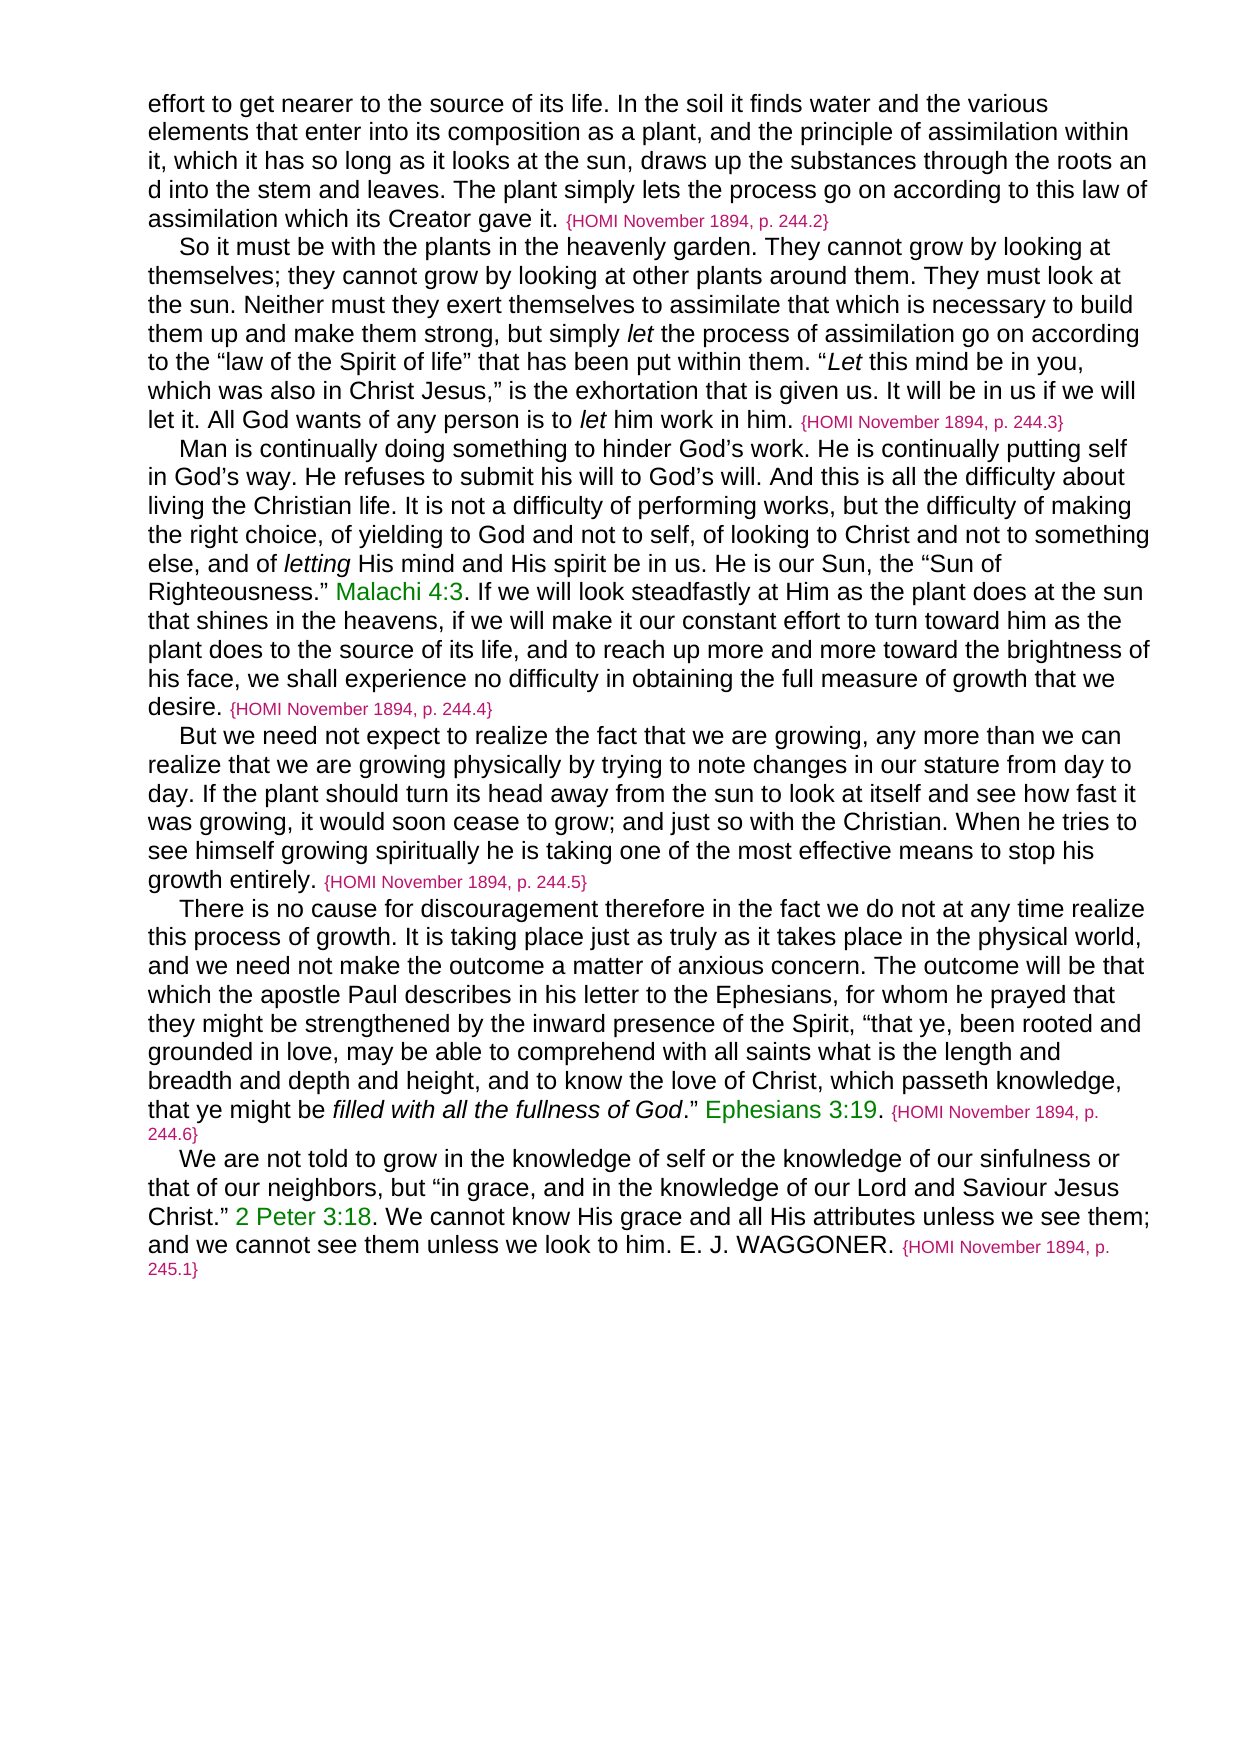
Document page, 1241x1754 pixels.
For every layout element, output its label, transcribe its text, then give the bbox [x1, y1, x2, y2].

text There is no cause for discouragement therefore in the fact we do not at any time realize this process of growth. It is taking place just as truly as it takes place in the physical world, and we need not make the outcome a matter of anxious concern. The outcome will be that which the apostle Paul describes in his letter to the Ephesians, for whom he prayed that they might be strengthened by the inward presence of the Spirit, “that ye, been rooted and grounded in love, may be able to comprehend with all saints what is the length and breadth and depth and height, and to know the love of Christ, which passeth knowledge, that ye might be filled with all the fullness of God.” Ephesians 3:19. {HOMI November 1894, p. 244.6} [148, 893, 1152, 1144]
text Man is continually doing something to hinder God’s work. He is continually putting self in God’s way. He refuses to submit his will to God’s will. And this is all the difficulty about living the Christian life. It is not a difficulty of performing works, but the difficulty of making the right choice, of yielding to God and not to self, of looking to Christ and not to something else, and of letting His mind and His spirit be in us. He is our Sun, the “Sun of Righteousness.” Malachi 4:3. If we will look steadfastly at Him as the plant does at the sun that shines in the heavens, if we will make it our constant effort to turn toward him as the plant does to the source of its life, and to reach up more and more toward the brightness of his face, we shall experience no difficulty in obtaining the full measure of growth that we desire. {HOMI November 1894, p. 244.4} [148, 433, 1152, 721]
text We are not told to grow in the knowledge of self or the knowledge of our sinfulness or that of our neighbors, but “in grace, and in the knowledge of our Lord and Saviour Jesus Christ.” 2 Peter 3:18. We cannot know His grace and all His attributes unless we see them; and we cannot see them unless we look to him. E. J. WAGGONER. {HOMI November 1894, p. 245.1} [148, 1144, 1152, 1279]
text So it must be with the plants in the heavenly garden. They cannot grow by looking at themselves; they cannot grow by looking at other plants around them. They must look at the sun. Neither must they exert themselves to assimilate that which is necessary to build them up and make them strong, but simply let the process of assimilation go on according to the “law of the Spirit of life” that has been put within them. “Let this mind be in you, which was also in Christ Jesus,” is the exhortation that is given us. It will be in us if we will let it. All God wants of any person is to let him work in him. {HOMI November 1894, p. 244.3} [148, 232, 1152, 433]
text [148, 88, 1152, 232]
text But we need not expect to realize the fact that we are growing, any more than we can realize that we are growing physically by trying to note changes in our stature from day to day. If the plant should turn its head away from the sun to look at itself and see how fast it was growing, it would soon cease to grow; and just so with the Christian. When he tries to see himself growing spiritually he is taking one of the most effective means to stop his growth entirely. {HOMI November 1894, p. 244.5} [148, 721, 1152, 893]
